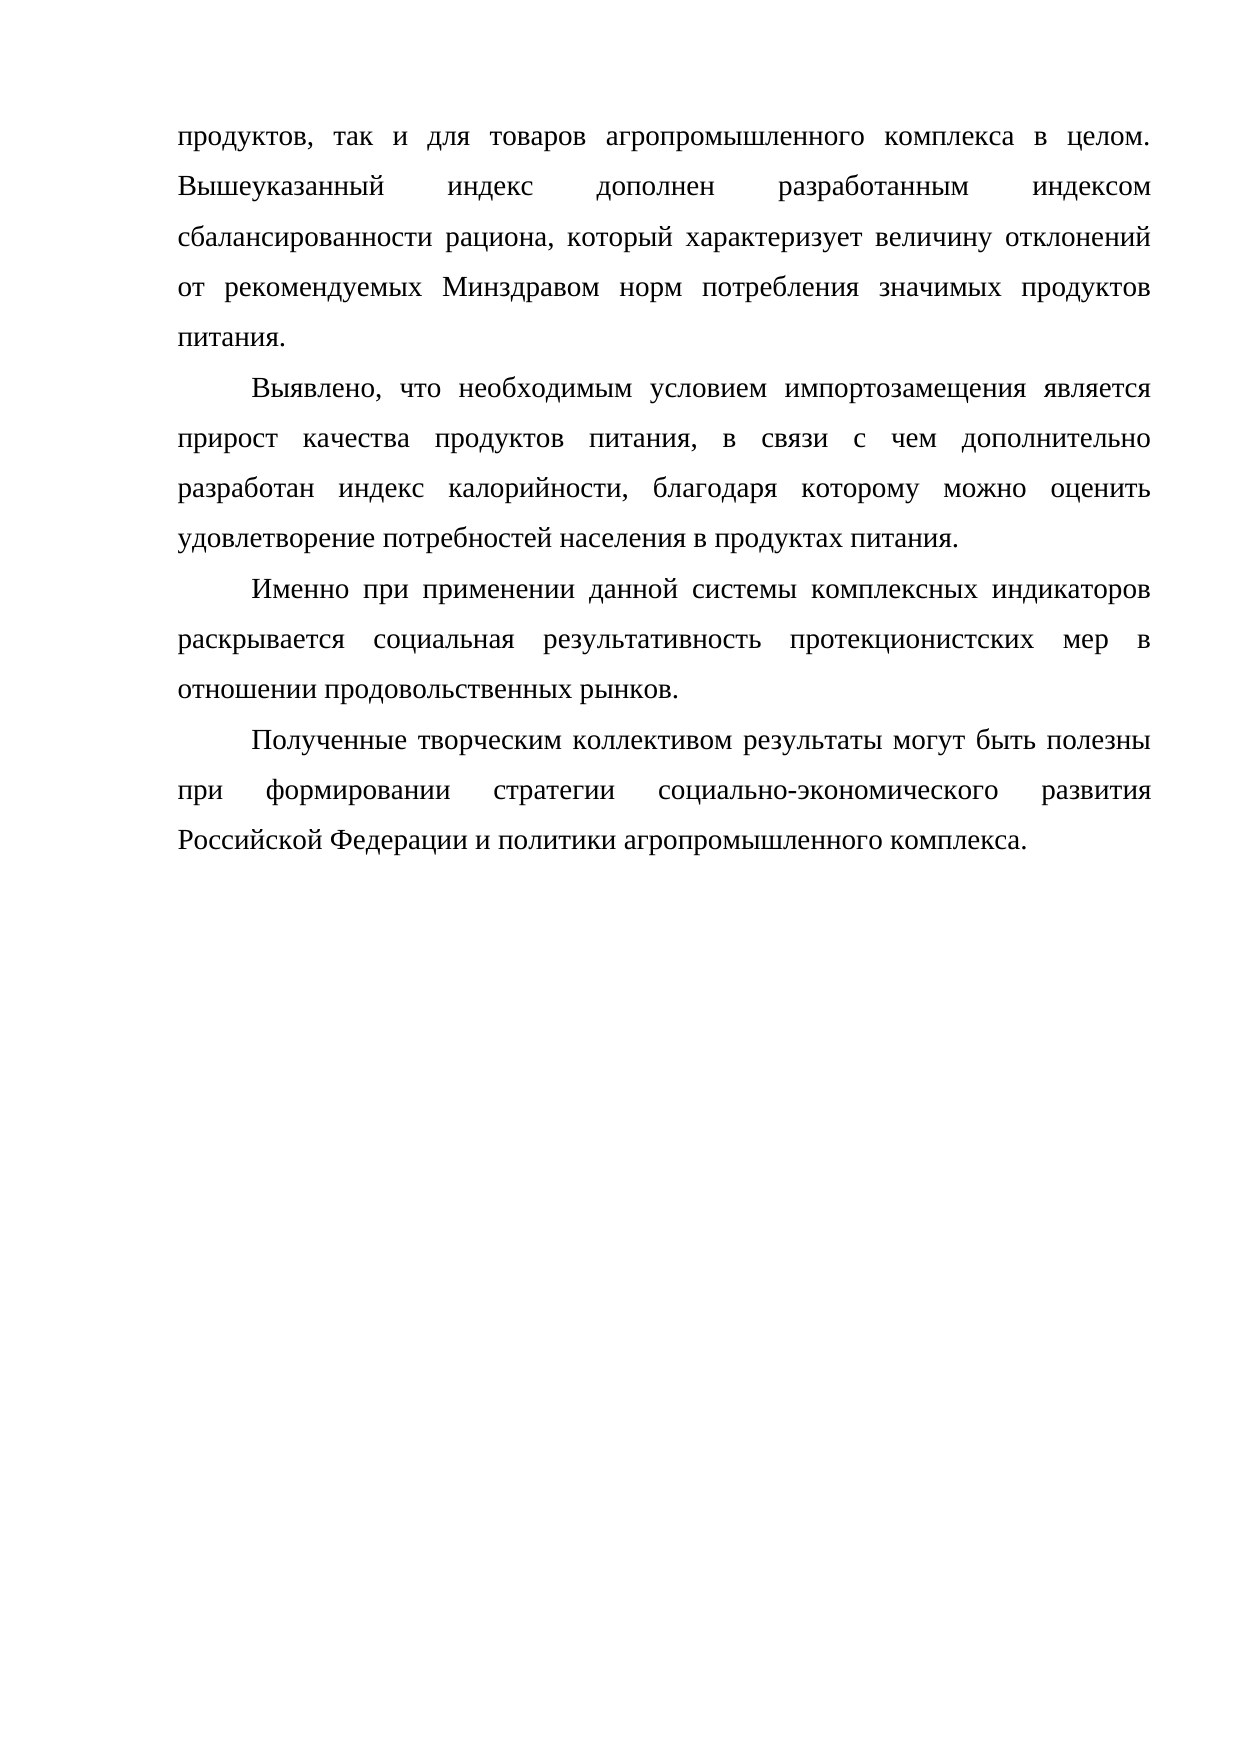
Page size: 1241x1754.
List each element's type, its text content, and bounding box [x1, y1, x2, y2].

text Выявлено, что необходимым условием импортозамещения является прирост качества продуктов питания, в связи с чем дополнительно разработан индекс калорийности, благодаря которому можно оценить удовлетворение потребностей населения в продуктах питания. [177, 370, 1152, 554]
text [177, 118, 1152, 353]
text Полученные творческим коллективом результаты могут быть полезны при формировании стратегии социально-экономического развития Российской Федерации и политики агропромышленного комплекса. [177, 722, 1152, 856]
text Именно при применении данной системы комплексных индикаторов раскрывается социальная результативность протекционистских мер в отношении продовольственных рынков. [177, 571, 1152, 705]
